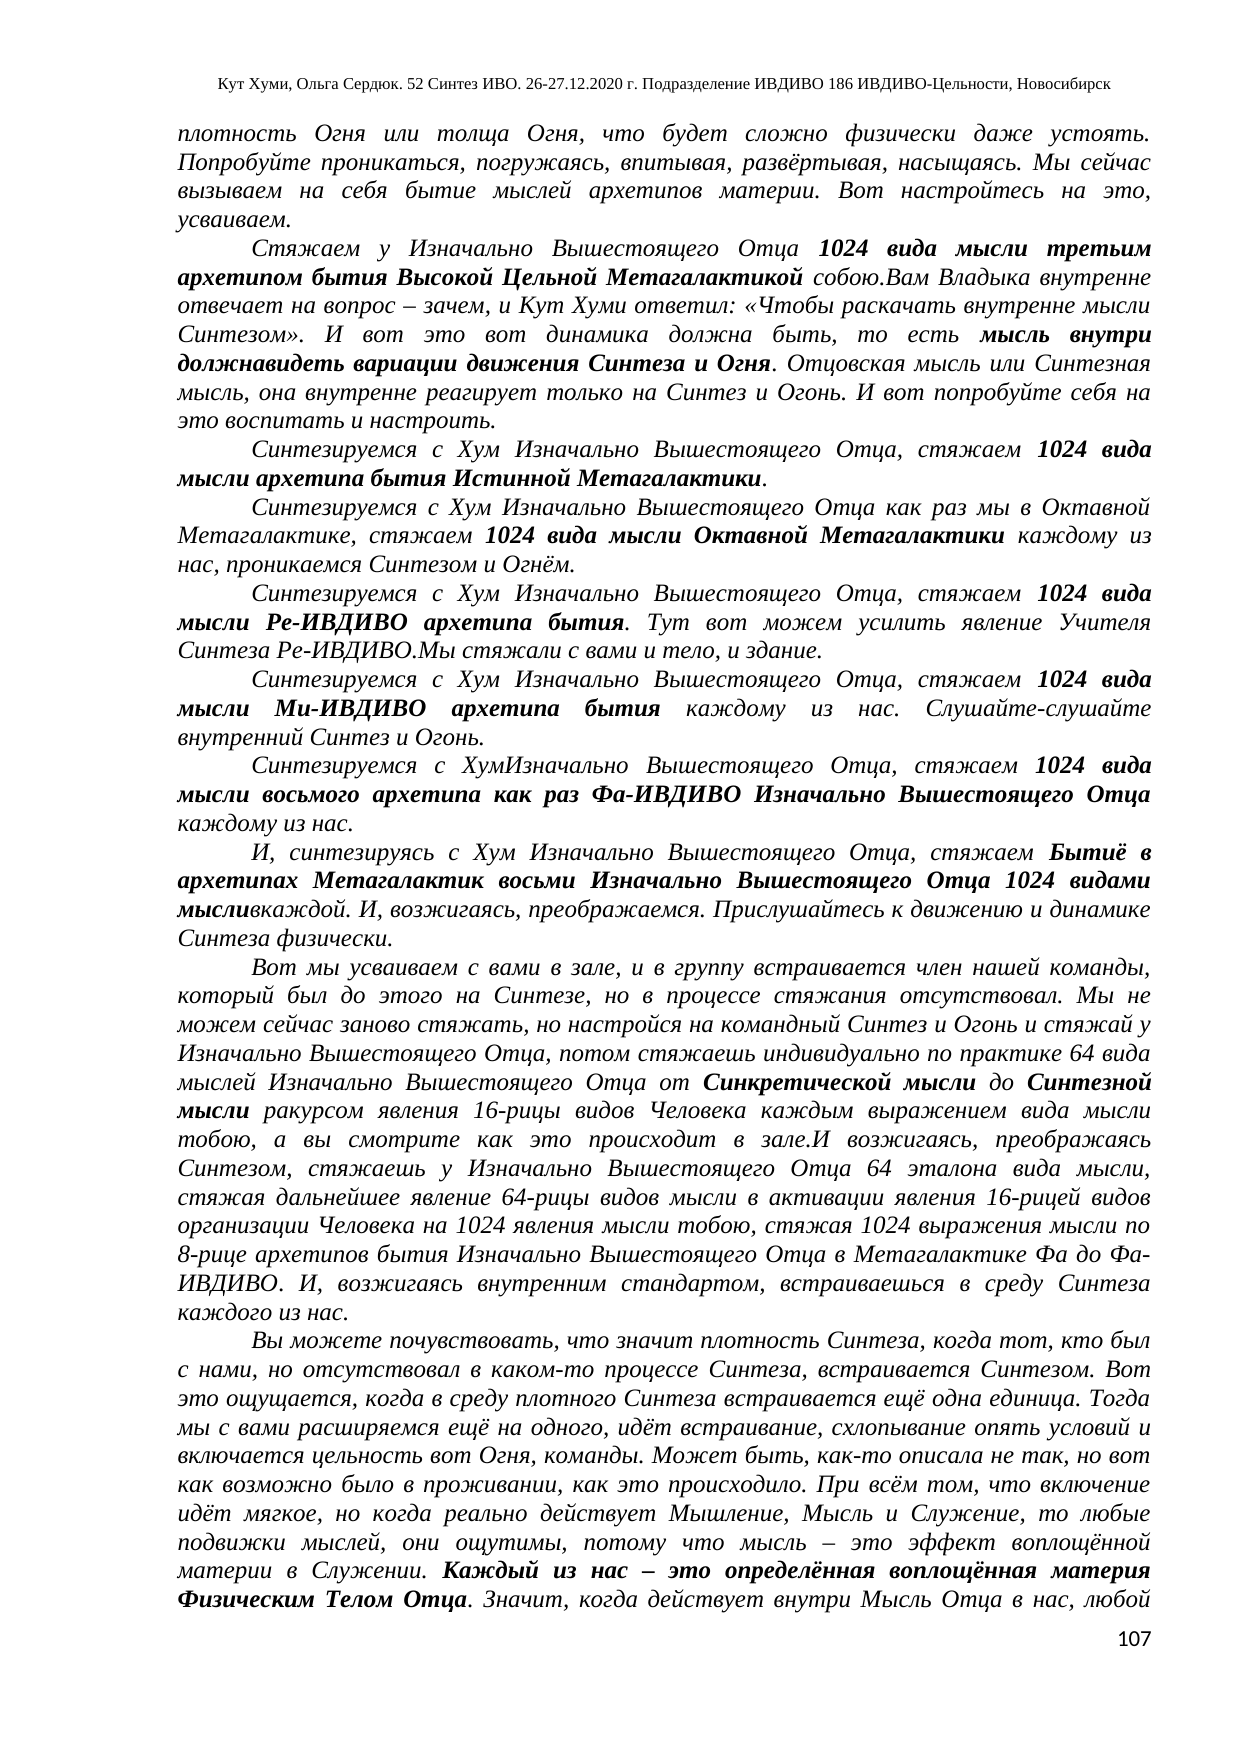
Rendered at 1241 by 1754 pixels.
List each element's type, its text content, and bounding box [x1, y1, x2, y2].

text Синтезируемся с Хум Изначально Вышестоящего Отца, стяжаем 1024 вида мысли Ре-ИВДИВО архетипа бытия. Тут вот можем усилить явление Учителя Синтеза Ре-ИВДИВО.Мы стяжали с вами и тело, и здание. [177, 578, 1152, 664]
text Синтезируемся с Хум Изначально Вышестоящего Отца как раз мы в Октавной Метагалактике, стяжаем 1024 вида мысли Октавной Метагалактики каждому из нас, проникаемся Синтезом и Огнём. [177, 492, 1152, 578]
text Синтезируемся с ХумИзначально Вышестоящего Отца, стяжаем 1024 вида мысли восьмого архетипа как раз Фа-ИВДИВО Изначально Вышестоящего Отца каждому из нас. [177, 751, 1152, 837]
text И, синтезируясь с Хум Изначально Вышестоящего Отца, стяжаем Бытиё в архетипах Метагалактик восьми Изначально Вышестоящего Отца 1024 видами мысливкаждой. И, возжигаясь, преображаемся. Прислушайтесь к движению и динамике Синтеза физически. [177, 837, 1152, 952]
text Синтезируемся с Хум Изначально Вышестоящего Отца, стяжаем 1024 вида мысли Ми-ИВДИВО архетипа бытия каждому из нас. Слушайте-слушайте внутренний Синтез и Огонь. [177, 664, 1152, 751]
text Синтезируемся с Хум Изначально Вышестоящего Отца, стяжаем 1024 вида мысли архетипа бытия Истинной Метагалактики. [177, 434, 1152, 492]
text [177, 1326, 1152, 1613]
text Вот мы усваиваем с вами в зале, и в группу встраивается член нашей команды, который был до этого на Синтезе, но в процессе стяжания отсутствовал. Мы не можем сейчас заново стяжать, но настройся на командный Синтез и Огонь и стяжай у Изначально Вышестоящего Отца, потом стяжаешь индивидуально по практике 64 вида мыслей Изначально Вышестоящего Отца от Синкретической мысли до Синтезной мысли ракурсом явления 16-рицы видов Человека каждым выражением вида мысли тобою, а вы смотрите как это происходит в зале.И возжигаясь, преображаясь Синтезом, стяжаешь у Изначально Вышестоящего Отца 64 эталона вида мысли, стяжая дальнейшее явление 64-рицы видов мысли в активации явления 16-рицей видов организации Человека на 1024 явления мысли тобою, стяжая 1024 выражения мысли по 8-рице архетипов бытия Изначально Вышестоящего Отца в Метагалактике Фа до Фа-ИВДИВО. И, возжигаясь внутренним стандартом, встраиваешься в среду Синтеза каждого из нас. [177, 952, 1152, 1326]
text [177, 118, 1152, 233]
text Стяжаем у Изначально Вышестоящего Отца 1024 вида мысли третьим архетипом бытия Высокой Цельной Метагалактикой собою.Вам Владыка внутренне отвечает на вопрос – зачем, и Кут Хуми ответил: «Чтобы раскачать внутренне мысли Синтезом». И вот это вот динамика должна быть, то есть мысль внутри должнавидеть вариации движения Синтеза и Огня. Отцовская мысль или Синтезная мысль, она внутренне реагирует только на Синтез и Огонь. И вот попробуйте себя на это воспитать и настроить. [177, 233, 1152, 434]
